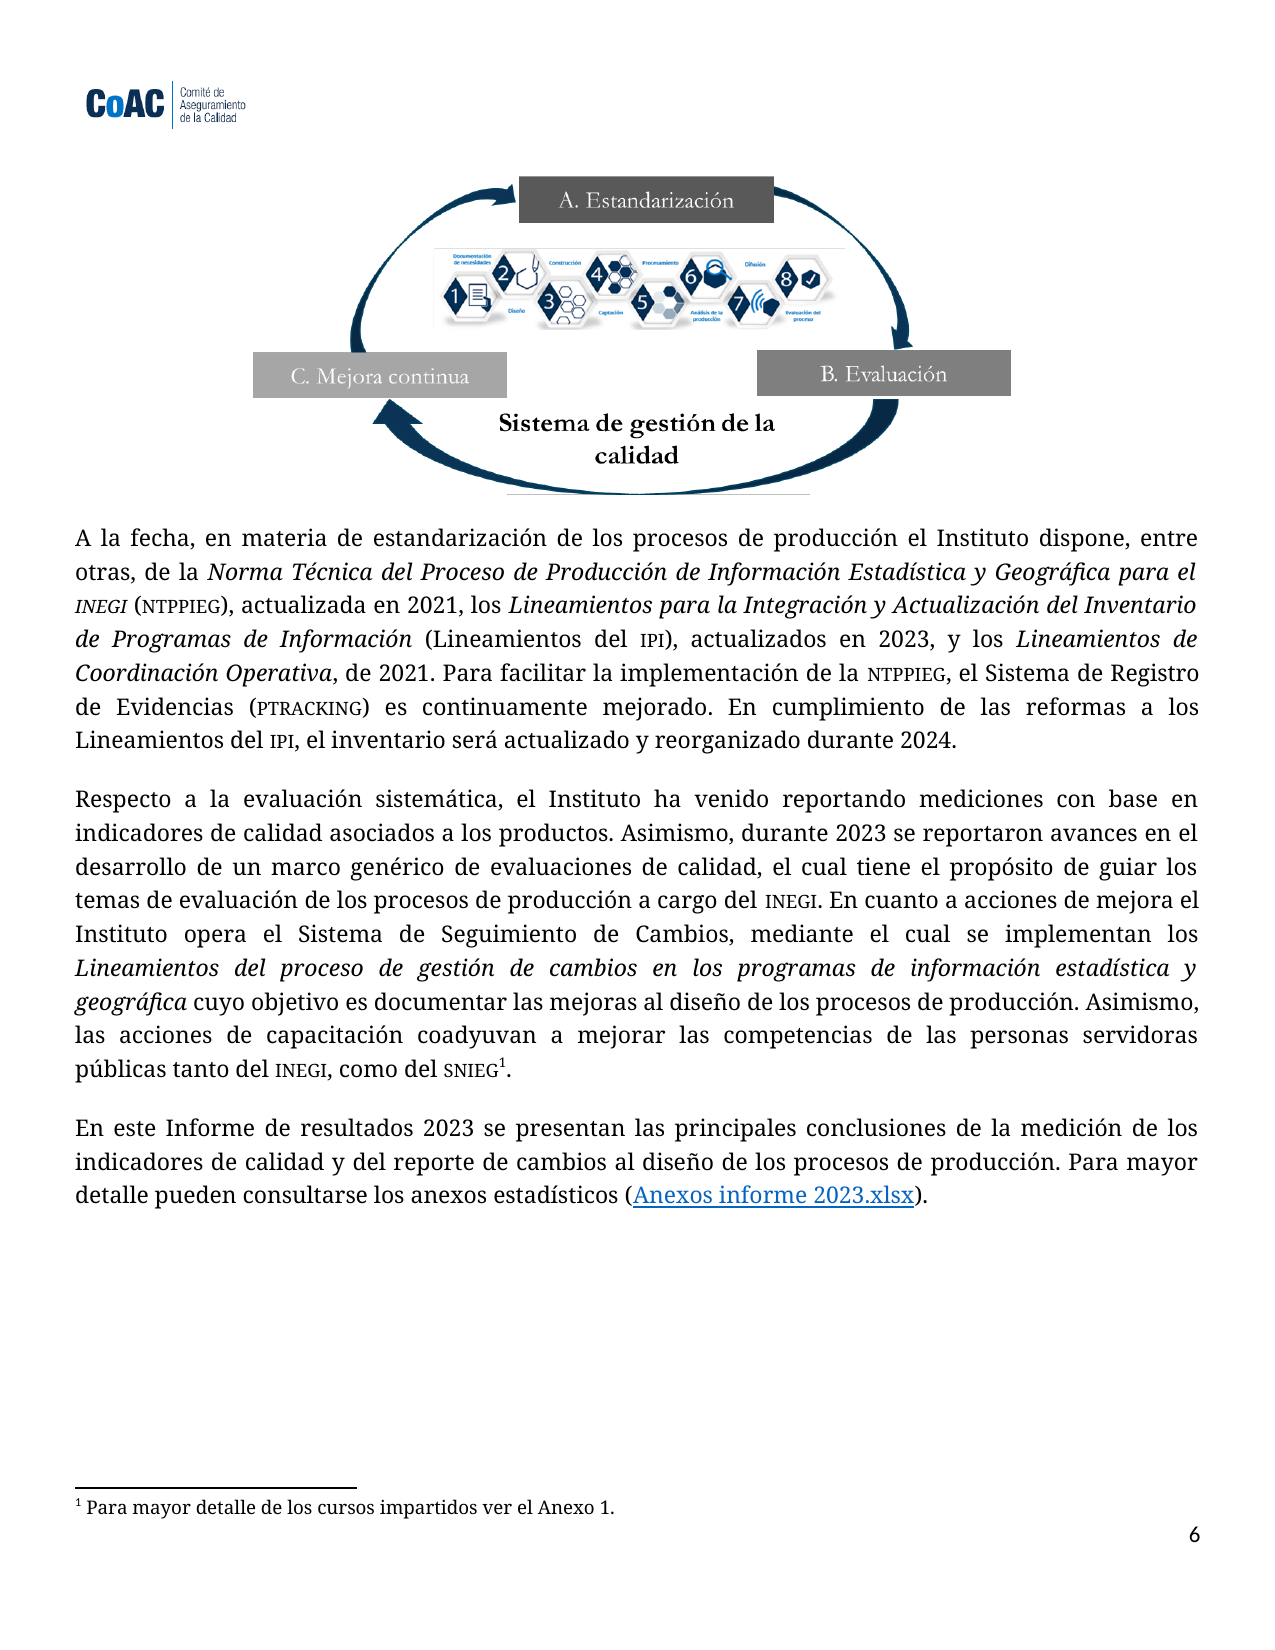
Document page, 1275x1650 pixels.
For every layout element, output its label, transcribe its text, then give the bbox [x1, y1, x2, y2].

text Respecto a la evaluación sistemática, el Instituto ha venido reportando mediciones con base en indicadores de calidad asociados a los productos. Asimismo, durante 2023 se reportaron avances en el desarrollo de un marco genérico de evaluaciones de calidad, el cual tiene el propósito de guiar los temas de evaluación de los procesos de producción a cargo del inegi. En cuanto a acciones de mejora el Instituto opera el Sistema de Seguimiento de Cambios, mediante el cual se implementan los Lineamientos del proceso de gestión de cambios en los programas de información estadística y geográfica cuyo objetivo es documentar las mejoras al diseño de los procesos de producción. Asimismo, las acciones de capacitación coadyuvan a mejorar las competencias de las personas servidoras públicas tanto del inegi, como del snieg. [75, 783, 1200, 1084]
picture [75, 73, 257, 136]
text A la fecha, en materia de estandarización de los procesos de producción el Instituto dispone, entre otras, de la Norma Técnica del Proceso de Producción de Información Estadística y Geográfica para el inegi (ntppieg), actualizada en 2021, los Lineamientos para la Integración y Actualización del Inventario de Programas de Información (Lineamientos del ipi), actualizados en 2023, y los Lineamientos de Coordinación Operativa, de 2021. Para facilitar la implementación de la ntppieg, el Sistema de Registro de Evidencias (ptracking) es continuamente mejorado. En cumplimiento de las reformas a los Lineamientos del ipi, el inventario será actualizado y reorganizado durante 2024. [75, 522, 1200, 756]
picture [220, 163, 1055, 495]
text En este Informe de resultados 2023 se presentan las principales conclusiones de la medición de los indicadores de calidad y del reporte de cambios al diseño de los procesos de producción. Para mayor detalle pueden consultarse los anexos estadísticos (Anexos informe 2023.xlsx). [75, 1112, 1200, 1211]
